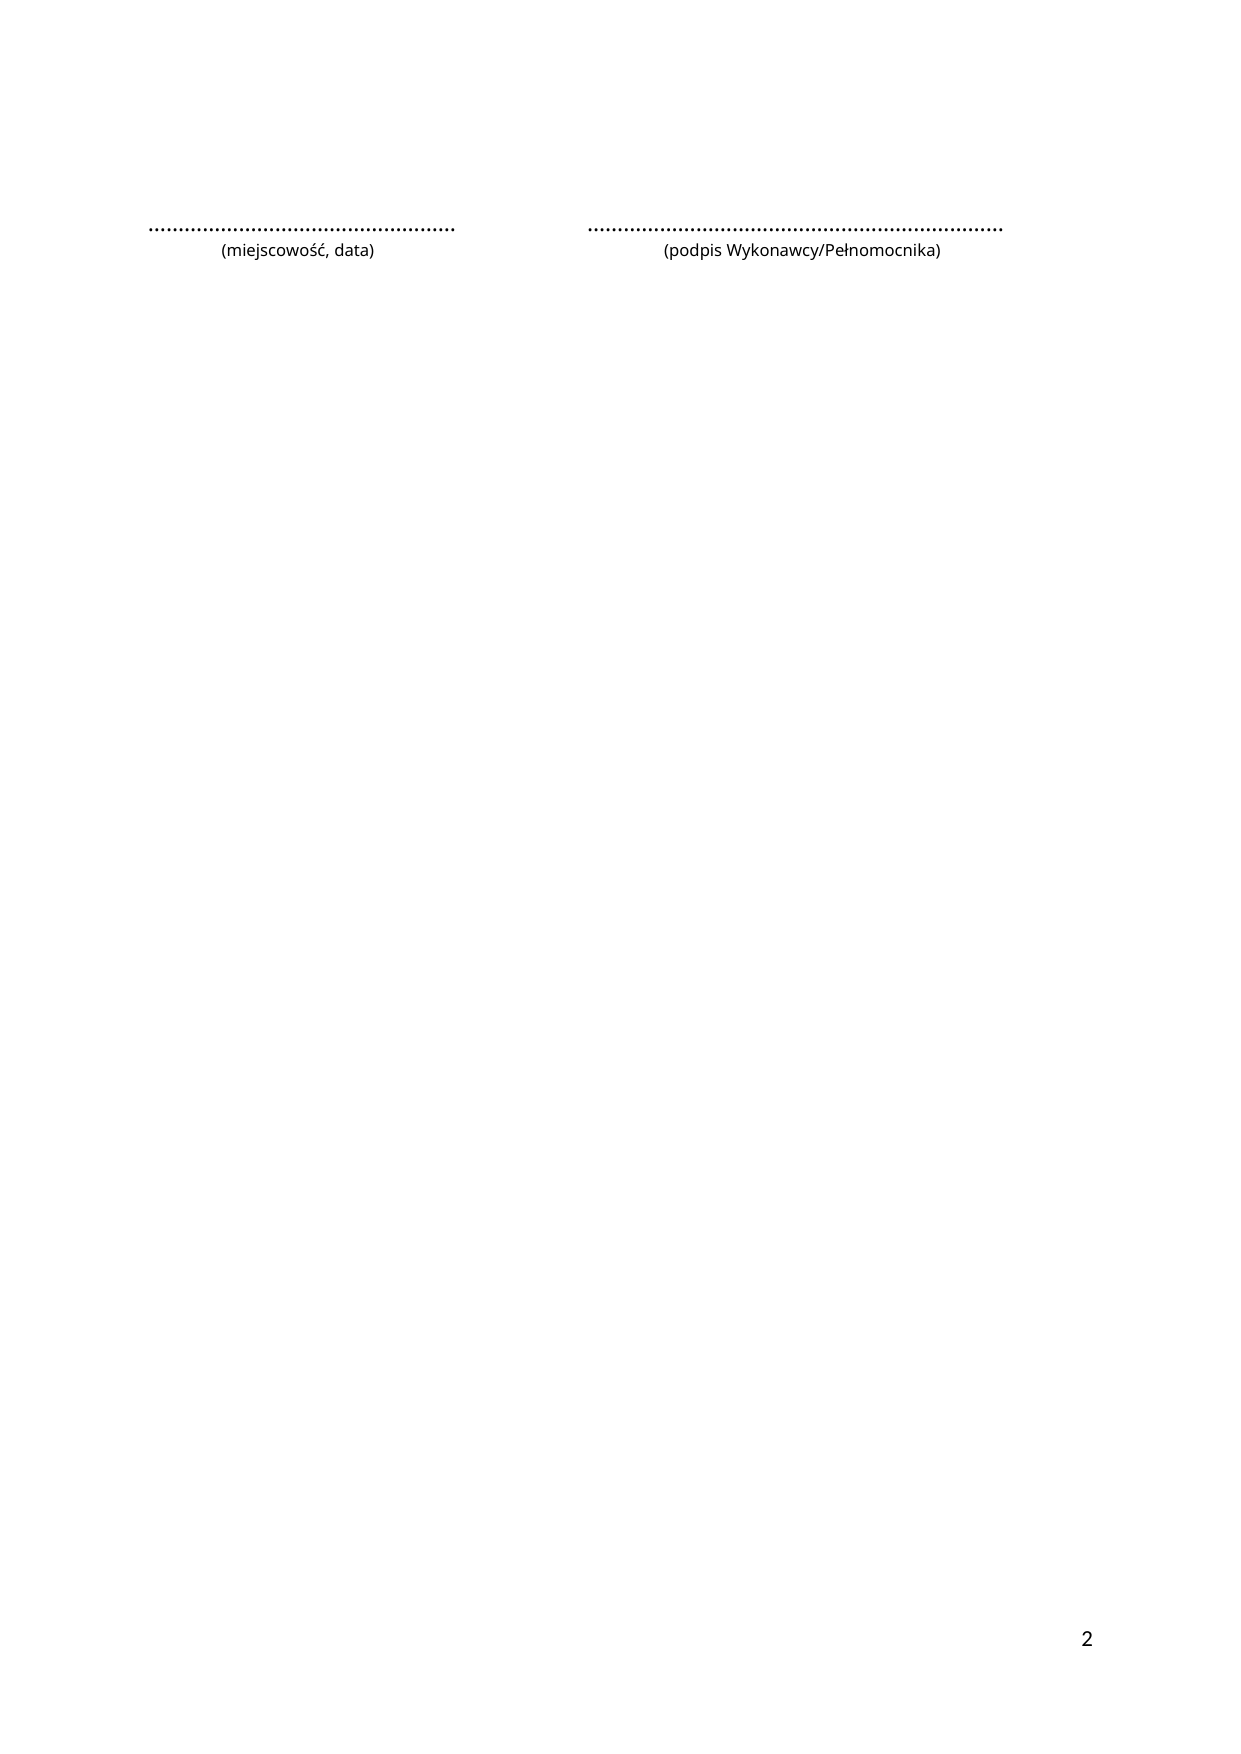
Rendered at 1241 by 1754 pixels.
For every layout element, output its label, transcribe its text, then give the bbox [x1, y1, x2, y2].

text …………………………………………… …………………………………………………………… [148, 207, 1092, 238]
text (miejscowość, data) (podpis Wykonawcy/Pełnomocnika) [148, 238, 1092, 261]
